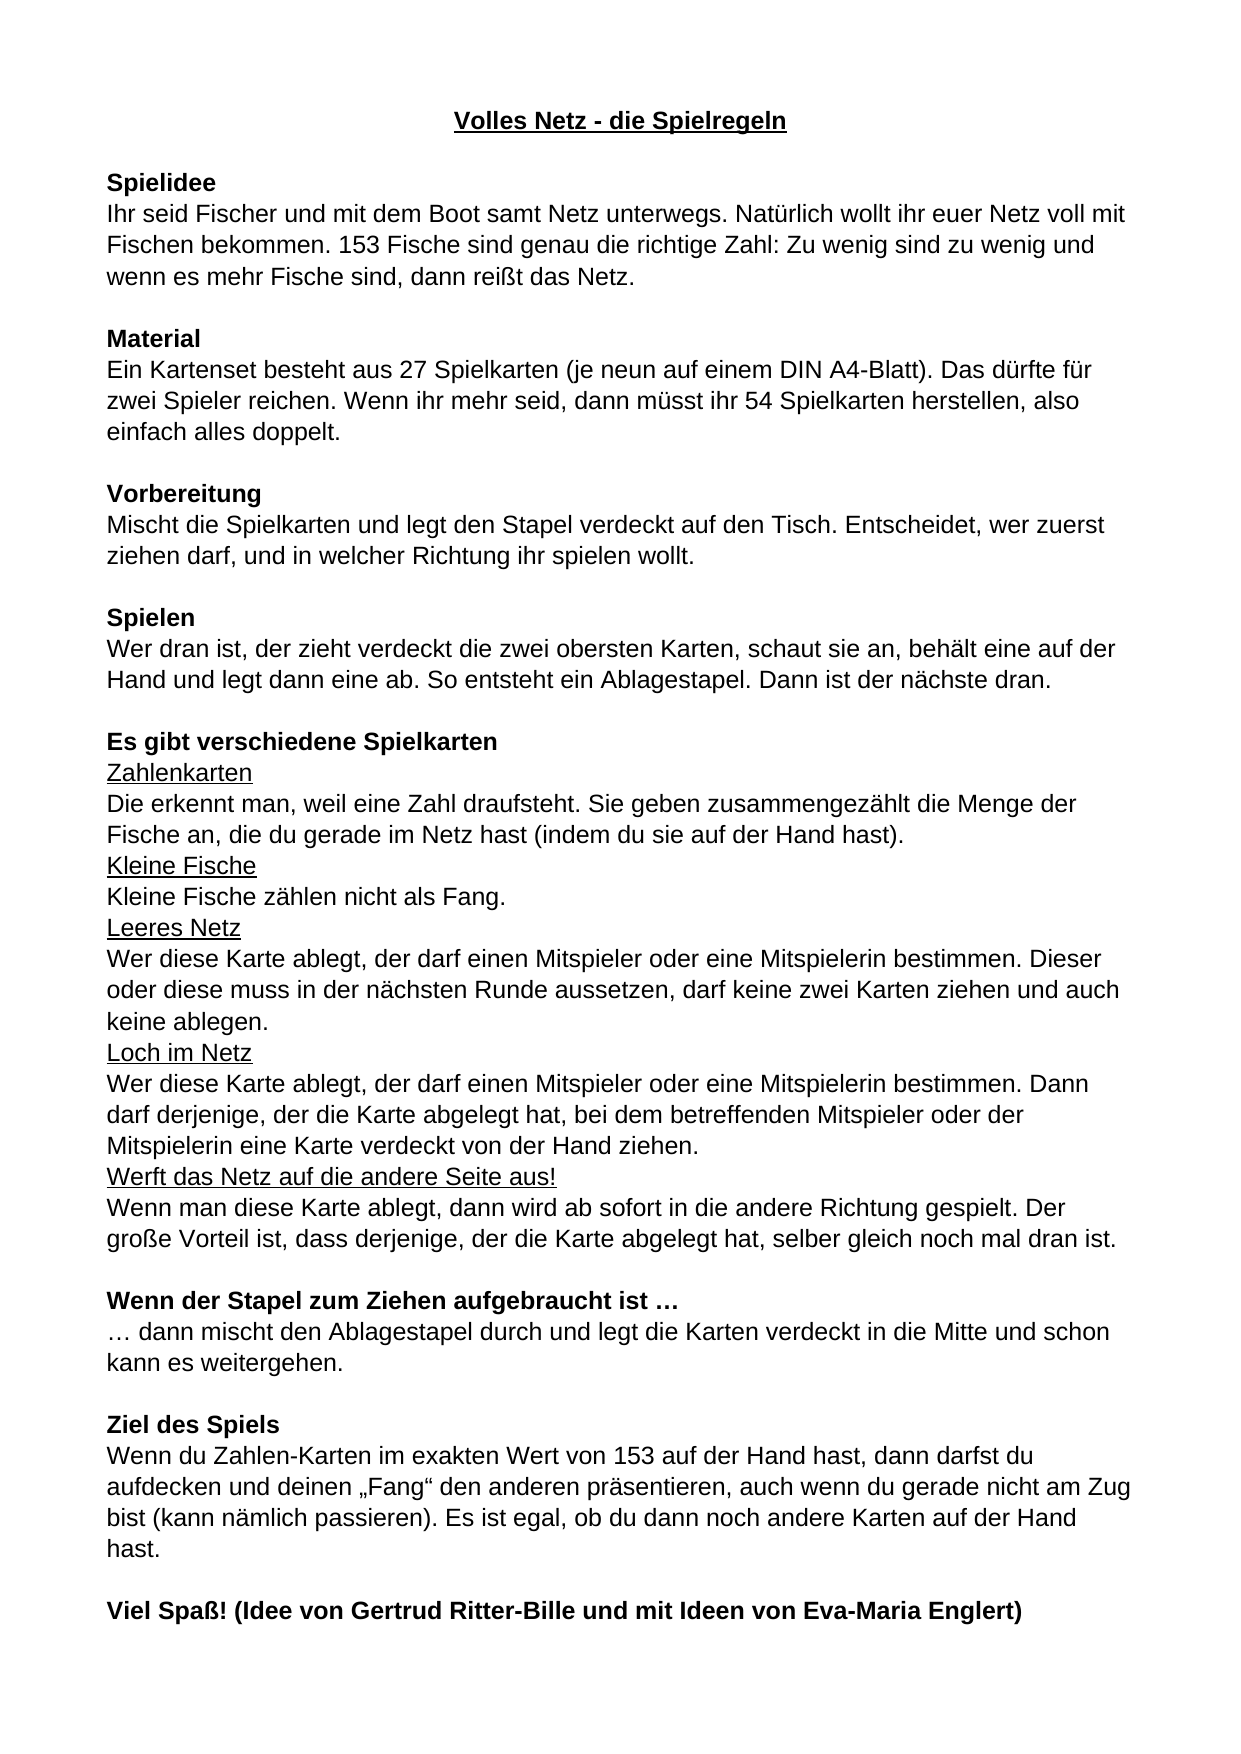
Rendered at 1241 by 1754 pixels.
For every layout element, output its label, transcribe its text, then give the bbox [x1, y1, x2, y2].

text Spielidee [106, 168, 1134, 197]
text Kleine Fische [106, 851, 1134, 880]
text Kleine Fische zählen nicht als Fang. [106, 882, 1134, 911]
text Werft das Netz auf die andere Seite aus! [106, 1162, 1134, 1191]
text Ihr seid Fischer und mit dem Boot samt Netz unterwegs. Natürlich wollt ihr euer Netz voll mit Fischen bekommen. 153 Fische sind genau die richtige Zahl: Zu wenig sind zu wenig und wenn es mehr Fische sind, dann reißt das Netz. [106, 199, 1134, 290]
text Mischt die Spielkarten und legt den Stapel verdeckt auf den Tisch. Entscheidet, wer zuerst ziehen darf, und in welcher Richtung ihr spielen wollt. [106, 510, 1134, 570]
text Viel Spaß! (Idee von Gertrud Ritter-Bille und mit Ideen von Eva-Maria Englert) [106, 1596, 1134, 1625]
text Leeres Netz [106, 913, 1134, 942]
text Wer diese Karte ablegt, der darf einen Mitspieler oder eine Mitspielerin bestimmen. Dieser oder diese muss in der nächsten Runde aussetzen, darf keine zwei Karten ziehen und auch keine ablegen. [106, 944, 1134, 1035]
text Volles Netz - die Spielregeln [106, 106, 1134, 135]
text Wenn der Stapel zum Ziehen aufgebraucht ist … [106, 1286, 1134, 1315]
text Wenn du Zahlen-Karten im exakten Wert von 153 auf der Hand hast, dann darfst du aufdecken und deinen „Fang“ den anderen präsentieren, auch wenn du gerade nicht am Zug bist (kann nämlich passieren). Es ist egal, ob du dann noch andere Karten auf der Hand hast. [106, 1441, 1134, 1563]
text Material [106, 324, 1134, 352]
text Ziel des Spiels [106, 1410, 1134, 1439]
text Vorbereitung [106, 479, 1134, 508]
text Ein Kartenset besteht aus 27 Spielkarten (je neun auf einem DIN A4-Blatt). Das dürfte für zwei Spieler reichen. Wenn ihr mehr seid, dann müsst ihr 54 Spielkarten herstellen, also einfach alles doppelt. [106, 355, 1134, 446]
text Spielen [106, 603, 1134, 632]
text Es gibt verschiedene Spielkarten [106, 727, 1134, 756]
text … dann mischt den Ablagestapel durch und legt die Karten verdeckt in die Mitte und schon kann es weitergehen. [106, 1317, 1134, 1377]
text Wer diese Karte ablegt, der darf einen Mitspieler oder eine Mitspielerin bestimmen. Dann darf derjenige, der die Karte abgelegt hat, bei dem betreffenden Mitspieler oder der Mitspielerin eine Karte verdeckt von der Hand ziehen. [106, 1069, 1134, 1159]
text Zahlenkarten [106, 758, 1134, 787]
text Die erkennt man, weil eine Zahl draufsteht. Sie geben zusammengezählt die Menge der Fische an, die du gerade im Netz hast (indem du sie auf der Hand hast). [106, 789, 1134, 849]
text Loch im Netz [106, 1038, 1134, 1066]
text Wenn man diese Karte ablegt, dann wird ab sofort in die andere Richtung gespielt. Der große Vorteil ist, dass derjenige, der die Karte abgelegt hat, selber gleich noch mal dran ist. [106, 1193, 1134, 1253]
text Wer dran ist, der zieht verdeckt die zwei obersten Karten, schaut sie an, behält eine auf der Hand und legt dann eine ab. So entsteht ein Ablagestapel. Dann ist der nächste dran. [106, 634, 1134, 694]
